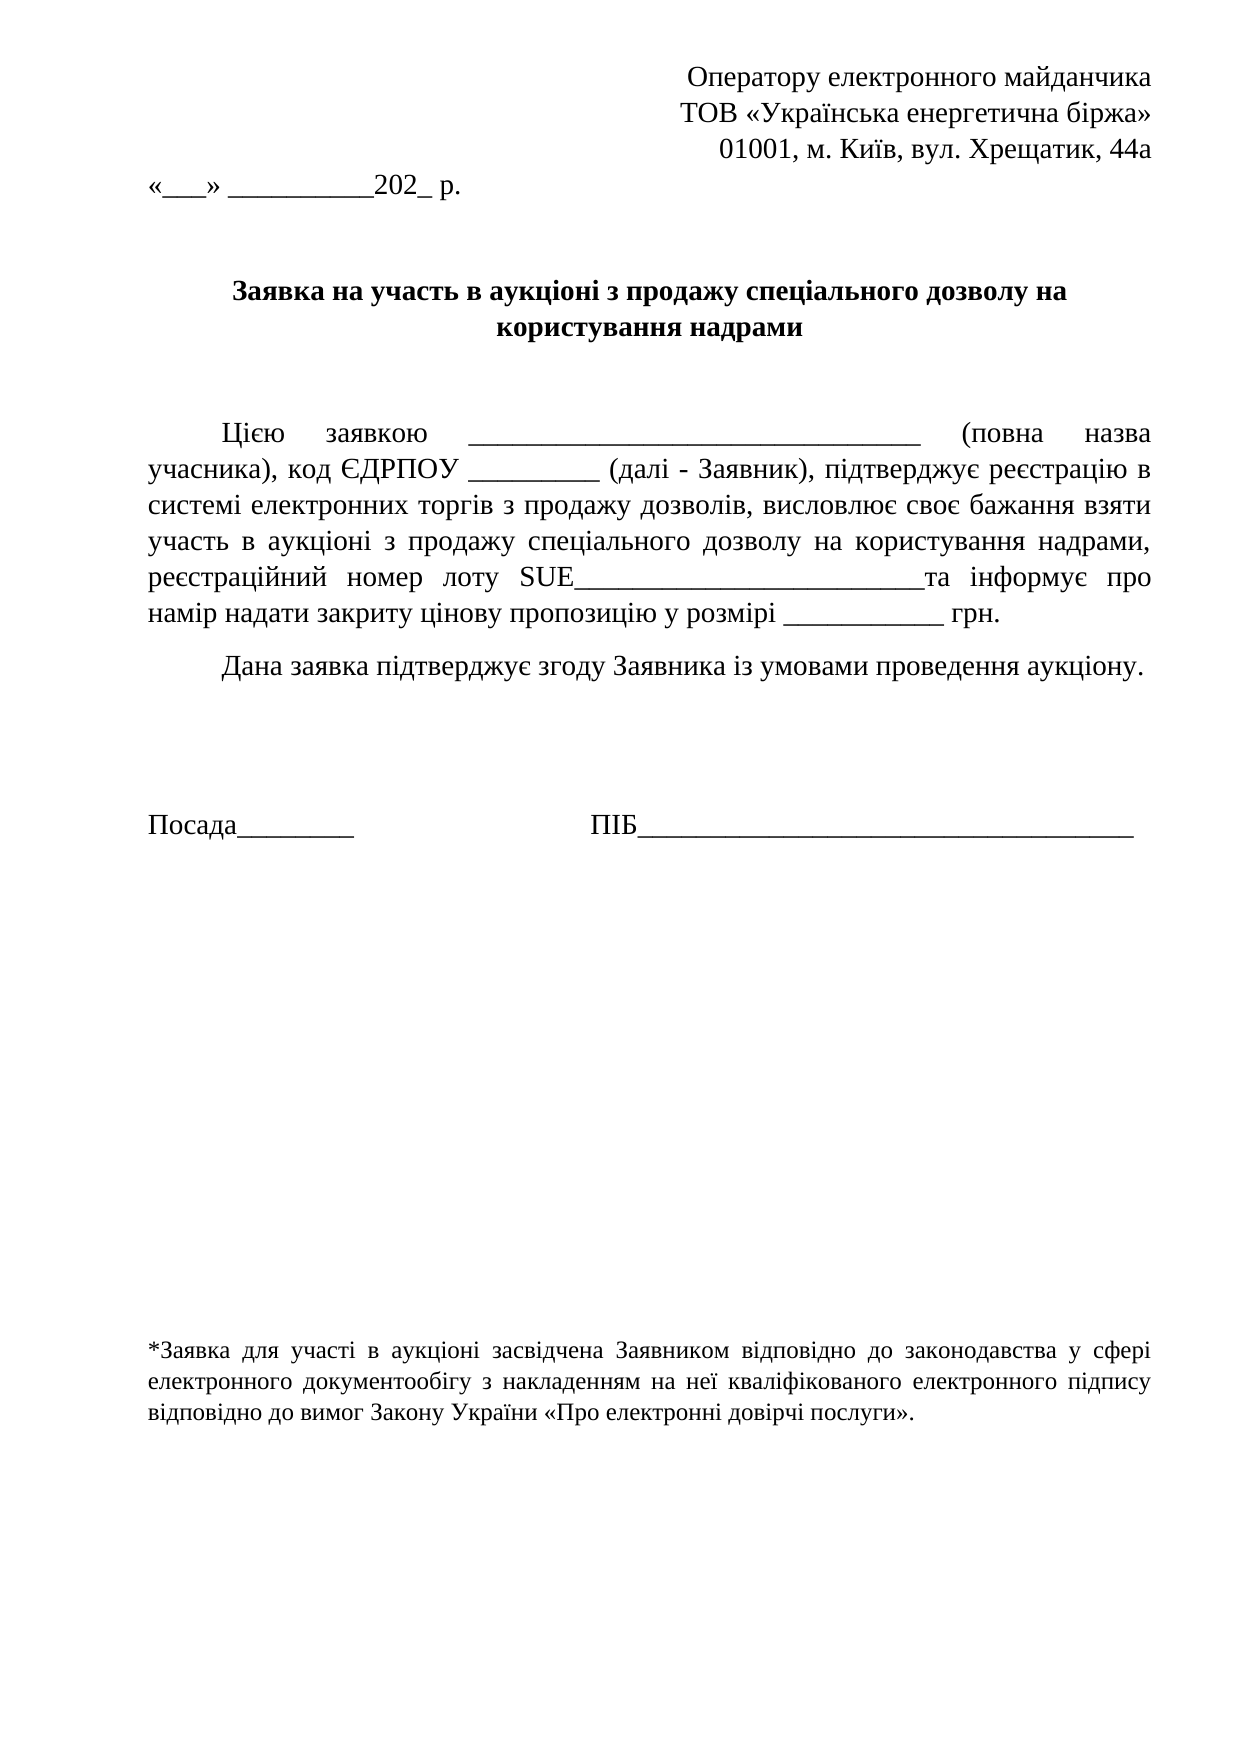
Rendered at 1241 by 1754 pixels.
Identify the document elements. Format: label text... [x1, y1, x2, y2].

text Цією заявкою _______________________________ (повна назва учасника), код ЄДРПОУ _________ (далі - Заявник), підтверджує реєстрацію в системі електронних торгів з продажу дозволів, висловлює своє бажання взяти участь в аукціоні з продажу спеціального дозволу на користування надрами, реєстраційний номер лоту SUE________________________та інформує про намір надати закриту цінову пропозицію у розмірі ___________ грн. [148, 415, 1152, 629]
text Посада________ ПІБ__________________________________ [148, 807, 1152, 840]
text Заявка на участь в аукціоні з продажу спеціального дозволу на користування надрами [148, 273, 1152, 343]
text Оператору електронного майданчика [148, 59, 1152, 93]
text Дана заявка підтверджує згоду Заявника із умовами проведення аукціону. [148, 648, 1152, 682]
text «___» __________202_ р. [148, 167, 1152, 201]
text *Заявка для участі в аукціоні засвідчена Заявником відповідно до законодавства у сфері електронного документообігу з накладенням на неї кваліфікованого електронного підпису відповідно до вимог Закону України «Про електронні довірчі послуги». [148, 1335, 1152, 1426]
text ТОВ «Українська енергетична біржа» 01001, м. Київ, вул. Хрещатик, 44а [148, 95, 1152, 165]
